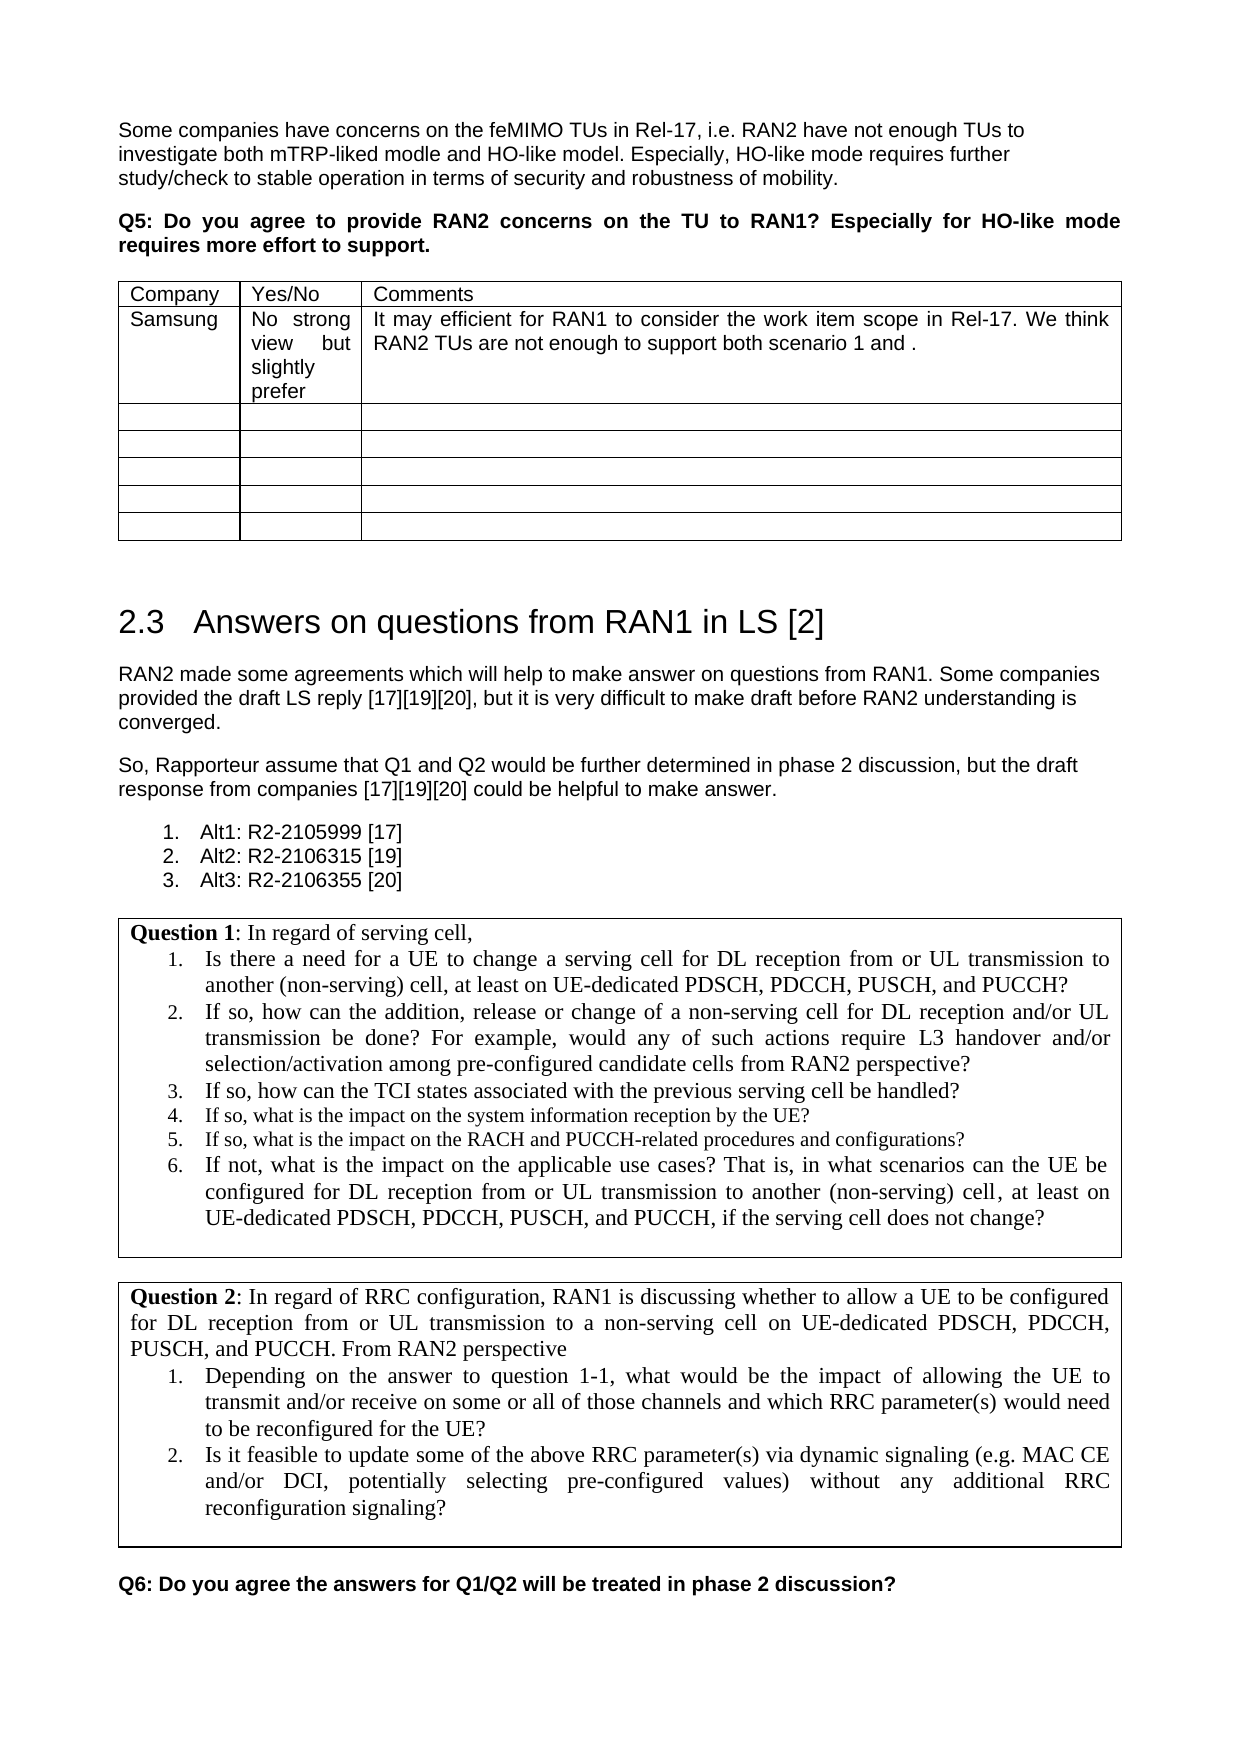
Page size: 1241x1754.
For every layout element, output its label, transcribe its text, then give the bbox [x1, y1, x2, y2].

table_cell [241, 486, 361, 512]
text Q6: Do you agree the answers for Q1/Q2 will be treated in phase 2 discussion? [118, 1571, 1122, 1595]
table_cell [119, 458, 239, 485]
table_cell [119, 513, 239, 539]
table_cell It may efficient for RAN1 to consider the work item scope in Rel-17. We think RAN2 TUs are not enough to support both scenario 1 and . [362, 307, 1121, 402]
list Alt1: R2-2105999 [17] [162, 819, 1122, 843]
table_cell [241, 404, 361, 430]
table_header Company [119, 282, 239, 306]
text So, Rapporteur assume that Q1 and Q2 would be further determined in phase 2 discussion, but the draft response from companies [17][19][20] could be helpful to make answer. [118, 753, 1122, 801]
table_cell [362, 404, 1121, 430]
table_cell Samsung [119, 307, 239, 402]
table_cell [241, 431, 361, 457]
table_cell [241, 513, 361, 539]
table_header Comments [362, 282, 1121, 306]
table_cell No strong view but slightly prefer [241, 307, 361, 402]
text RAN2 made some agreements which will help to make answer on questions from RAN1. Some companies provided the draft LS reply [17][19][20], but it is very difficult to make draft before RAN2 understanding is converged. [118, 662, 1122, 734]
table_header Question 1: In regard of serving cell, Is there a need for a UE to change a serving cell for DL reception from or UL transmission to another (non-serving) cell, at least on UE-dedicated PDSCH, PDCCH, PUSCH, and PUCCH? If so, how can the addition, release or change of a non-serving cell for DL reception and/or UL transmission be done? For example, would any of such actions require L3 handover and/or selection/activation among pre-configured candidate cells from RAN2 perspective? If so, how can the TCI states associated with the previous serving cell be handled? If so, what is the impact on the system information reception by the UE? If so, what is the impact on the RACH and PUCCH-related procedures and configurations? If not, what is the impact on the applicable use cases? That is, in what scenarios can the UE be configured for DL reception from or UL transmission to another (non-serving) cell, at least on UE-dedicated PDSCH, PDCCH, PUSCH, and PUCCH, if the serving cell does not change? [119, 919, 1121, 1257]
table_cell [119, 431, 239, 457]
table_cell [362, 431, 1121, 457]
subtitle Answers on questions from RAN1 in LS [2] [118, 602, 1122, 640]
table_cell [241, 458, 361, 485]
table_cell [119, 486, 239, 512]
table_cell [362, 486, 1121, 512]
table_cell [119, 404, 239, 430]
table_header Question 2: In regard of RRC configuration, RAN1 is discussing whether to allow a UE to be configured for DL reception from or UL transmission to a non-serving cell on UE-dedicated PDSCH, PDCCH, PUSCH, and PUCCH. From RAN2 perspective Depending on the answer to question 1-1, what would be the impact of allowing the UE to transmit and/or receive on some or all of those channels and which RRC parameter(s) would need to be reconfigured for the UE? Is it feasible to update some of the above RRC parameter(s) via dynamic signaling (e.g. MAC CE and/or DCI, potentially selecting pre-configured values) without any additional RRC reconfiguration signaling? [119, 1283, 1121, 1546]
table_cell [362, 513, 1121, 539]
table_header Yes/No [241, 282, 361, 306]
list Alt2: R2-2106315 [19] [162, 843, 1122, 867]
text Some companies have concerns on the feMIMO TUs in Rel-17, i.e. RAN2 have not enough TUs to investigate both mTRP-liked modle and HO-like model. Especially, HO-like mode requires further study/check to stable operation in terms of security and robustness of mobility. [118, 118, 1122, 190]
table_cell [362, 458, 1121, 485]
list Alt3: R2-2106355 [20] [162, 867, 1122, 891]
text Q5: Do you agree to provide RAN2 concerns on the TU to RAN1? Especially for HO-like mode requires more effort to support. [118, 209, 1122, 257]
